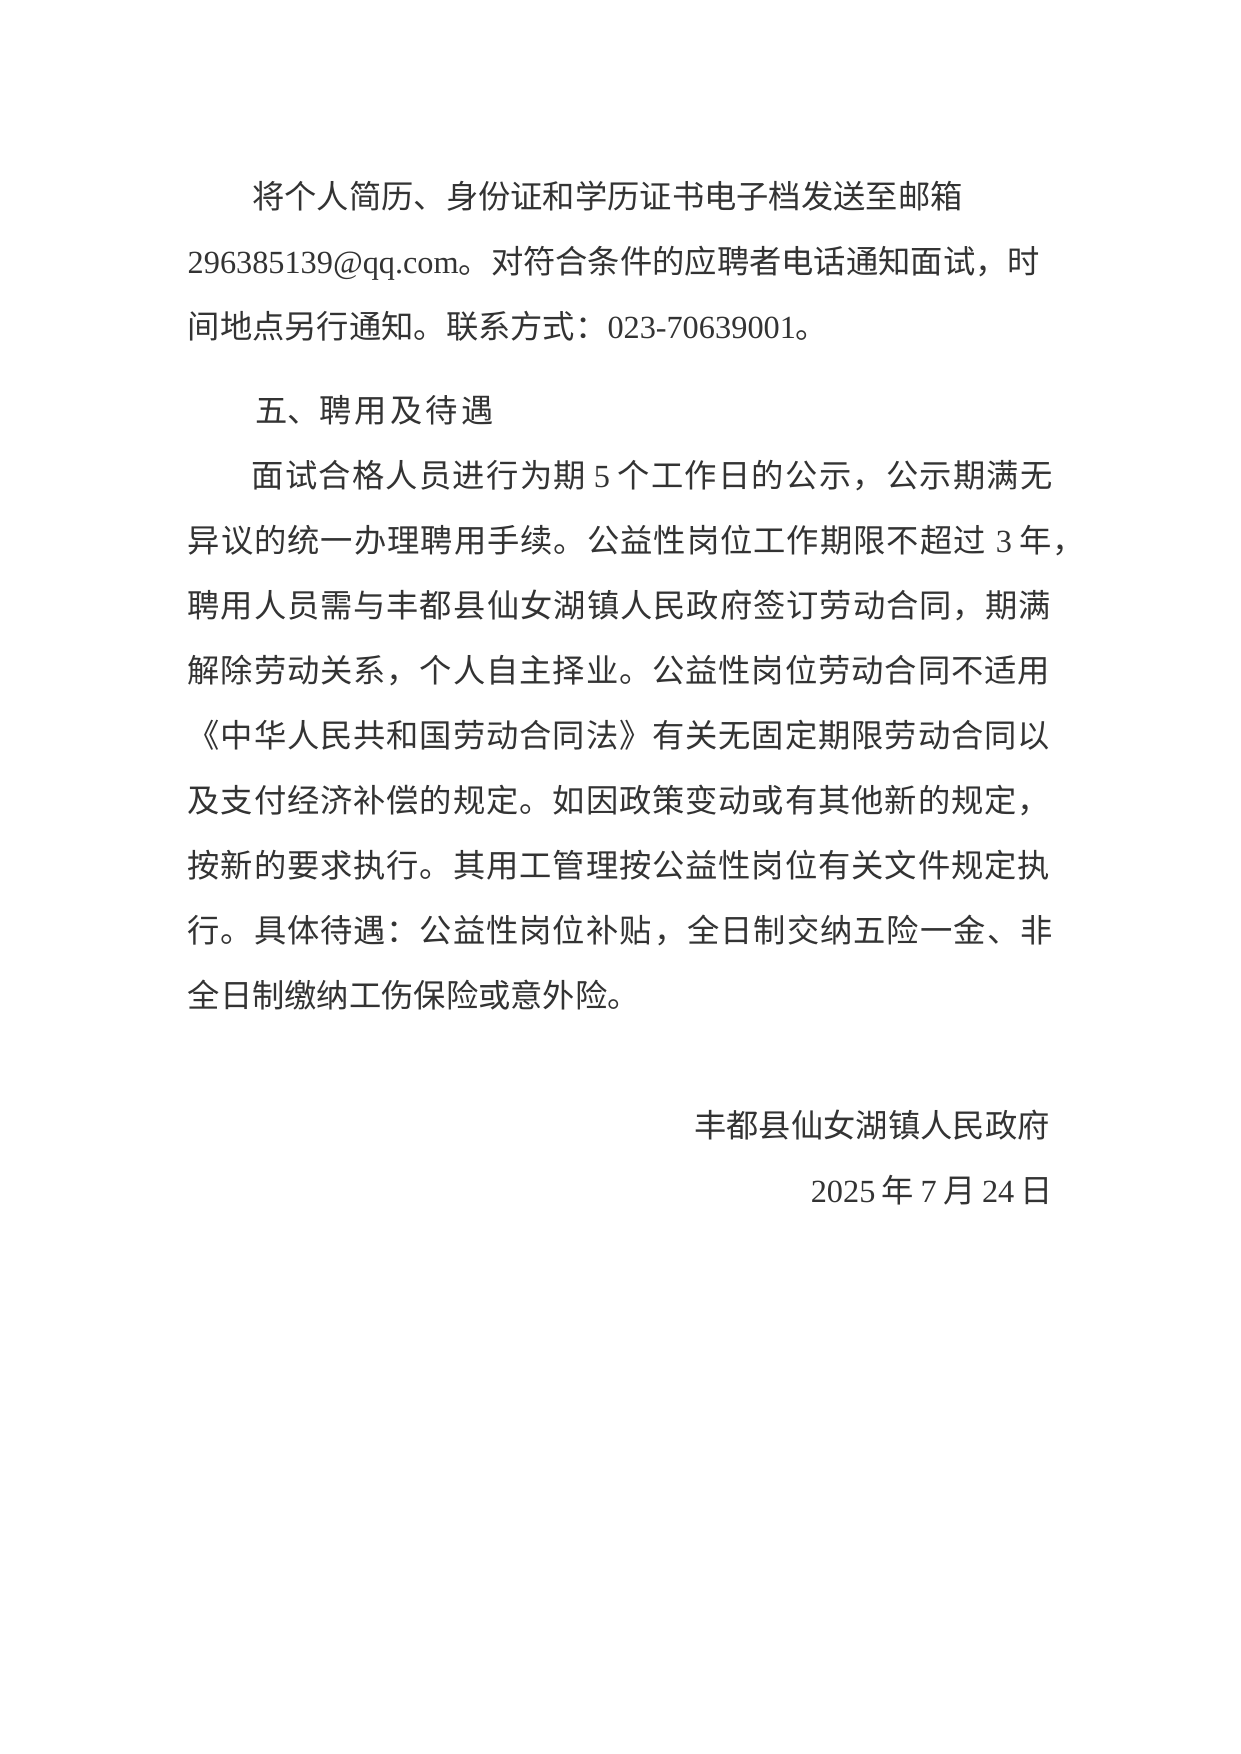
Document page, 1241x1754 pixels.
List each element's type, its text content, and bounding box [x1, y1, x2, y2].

text 2025年7月24日 [187, 1156, 1053, 1221]
text 面试合格人员进行为期5个工作日的公示，公示期满无异议的统一办理聘用手续。公益性岗位工作期限不超过3年，聘用人员需与丰都县仙女湖镇人民政府签订劳动合同，期满解除劳动关系，个人自主择业。公益性岗位劳动合同不适用《中华人民共和国劳动合同法》有关无固定期限劳动合同以及支付经济补偿的规定。如因政策变动或有其他新的规定，按新的要求执行。其用工管理按公益性岗位有关文件规定执行。具体待遇：公益性岗位补贴，全日制交纳五险一金、非全日制缴纳工伤保险或意外险。 [187, 441, 1053, 1026]
text 丰都县仙女湖镇人民政府 [187, 1091, 1053, 1156]
text 将个人简历、身份证和学历证书电子档发送至邮箱296385139@qq.com。对符合条件的应聘者电话通知面试，时间地点另行通知。联系方式：023-70639001。 [187, 162, 1053, 357]
text 五、聘用及待遇 [187, 376, 1053, 441]
